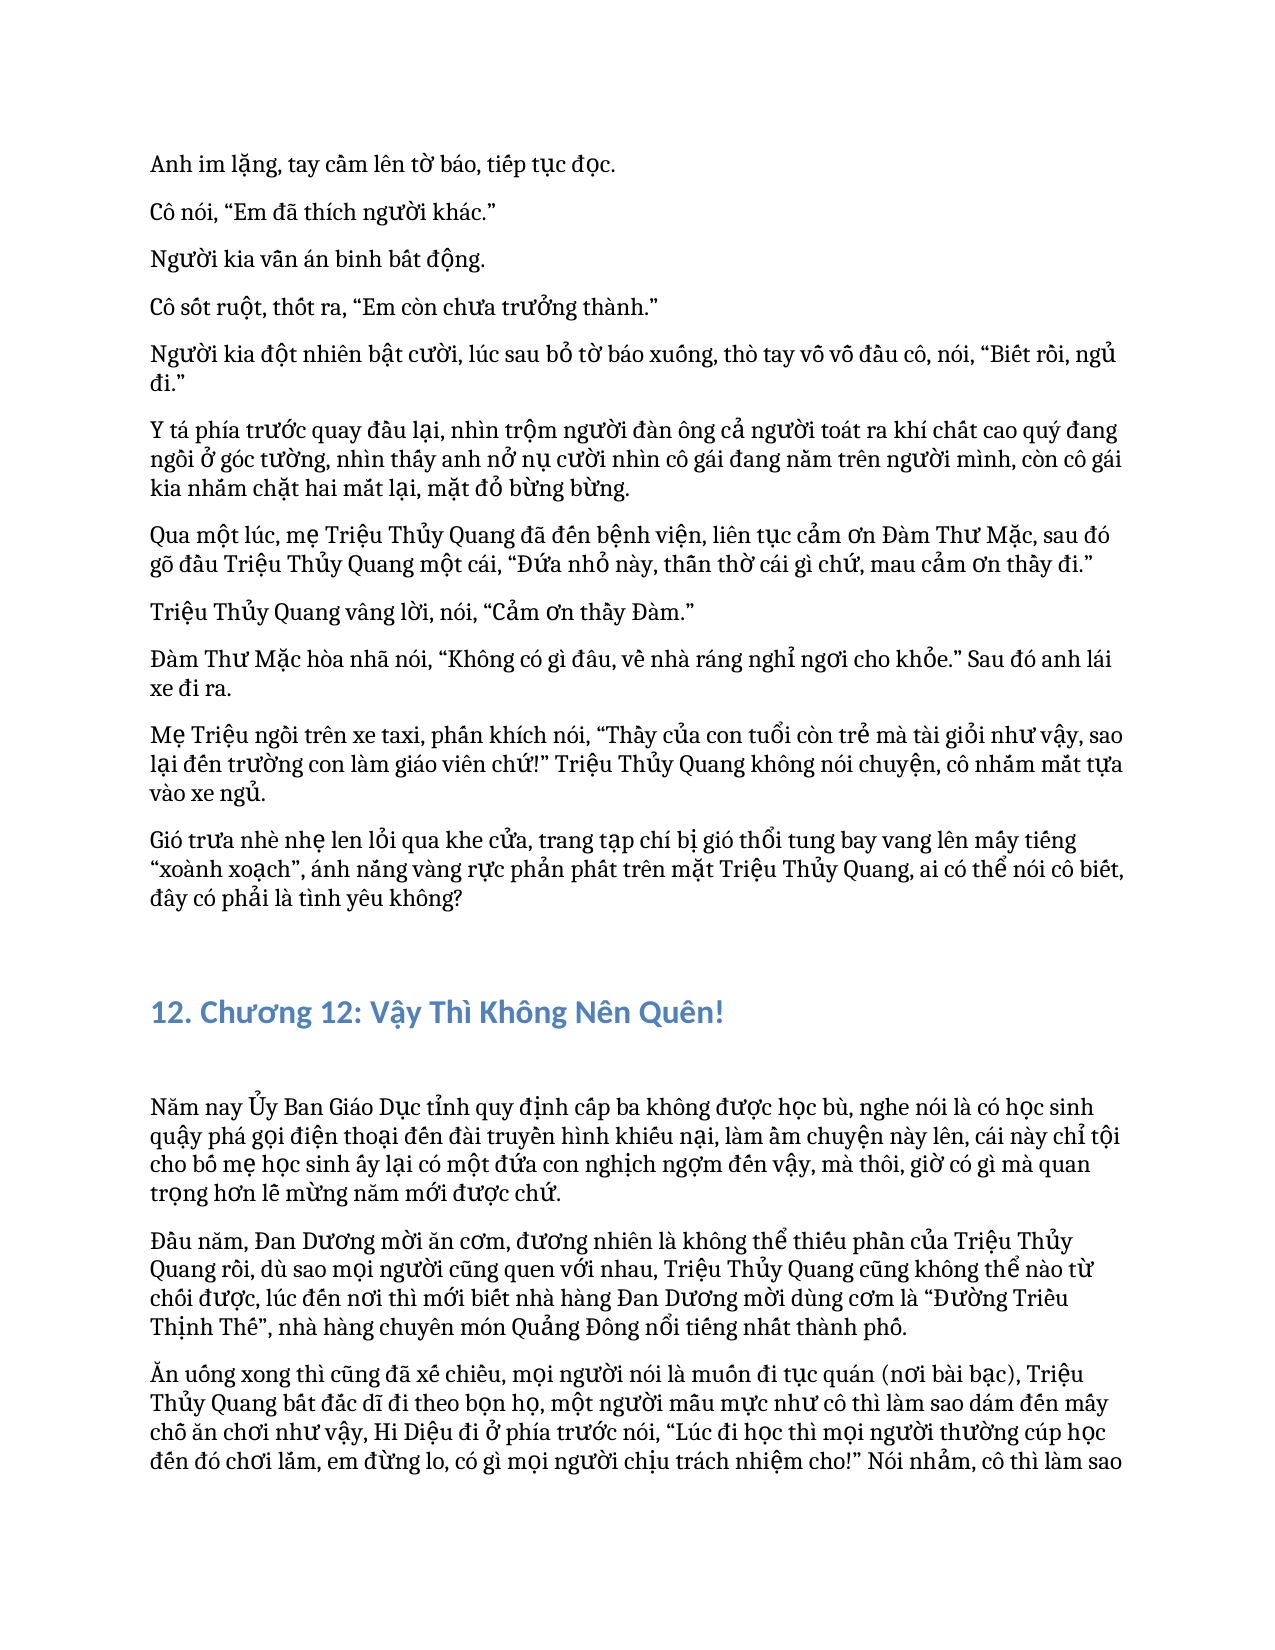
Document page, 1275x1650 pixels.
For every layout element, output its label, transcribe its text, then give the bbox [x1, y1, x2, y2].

text Mẹ Triệu ngồi trên xe taxi, phấn khích nói, “Thầy của con tuổi còn trẻ mà tài giỏi như vậy, sao lại đến trường con làm giáo viên chứ!” Triệu Thủy Quang không nói chuyện, cô nhắm mắt tựa vào xe ngủ. [150, 721, 1125, 807]
text Gió trưa nhè nhẹ len lỏi qua khe cửa, trang tạp chí bị gió thổi tung bay vang lên mấy tiếng “xoành xoạch”, ánh nắng vàng rực phản phất trên mặt Triệu Thủy Quang, ai có thể nói cô biết, đây có phải là tình yêu không? [150, 826, 1125, 970]
text Người kia đột nhiên bật cười, lúc sau bỏ tờ báo xuống, thò tay vỗ vỗ đầu cô, nói, “Biết rồi, ngủ đi.” [150, 340, 1125, 397]
text Triệu Thủy Quang vâng lời, nói, “Cảm ơn thầy Đàm.” [150, 597, 1125, 626]
text Đàm Thư Mặc hòa nhã nói, “Không có gì đâu, về nhà ráng nghỉ ngơi cho khỏe.” Sau đó anh lái xe đi ra. [150, 645, 1125, 702]
text Người kia vẫn án binh bất động. [150, 245, 1125, 274]
text Anh im lặng, tay cầm lên tờ báo, tiếp tục đọc. [150, 150, 1125, 179]
text Cô nói, “Em đã thích người khác.” [150, 197, 1125, 226]
text Y tá phía trước quay đầu lại, nhìn trộm người đàn ông cả người toát ra khí chất cao quý đang ngồi ở góc tường, nhìn thấy anh nở nụ cười nhìn cô gái đang nằm trên người mình, còn cô gái kia nhắm chặt hai mắt lại, mặt đỏ bừng bừng. [150, 416, 1125, 502]
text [150, 1360, 1125, 1475]
subtitle 12. Chương 12: Vậy Thì Không Nên Quên! [150, 991, 1125, 1032]
text Qua một lúc, mẹ Triệu Thủy Quang đã đến bệnh viện, liên tục cảm ơn Đàm Thư Mặc, sau đó gõ đầu Triệu Thủy Quang một cái, “Đứa nhỏ này, thẫn thờ cái gì chứ, mau cảm ơn thầy đi.” [150, 521, 1125, 579]
text Đầu năm, Đan Dương mời ăn cơm, đương nhiên là không thể thiếu phần của Triệu Thủy Quang rồi, dù sao mọi người cũng quen với nhau, Triệu Thủy Quang cũng không thể nào từ chối được, lúc đến nơi thì mới biết nhà hàng Đan Dương mời dùng cơm là “Đường Triều Thịnh Thế”, nhà hàng chuyên món Quảng Đông nổi tiếng nhất thành phố. [150, 1227, 1125, 1342]
text Cô sốt ruột, thốt ra, “Em còn chưa trưởng thành.” [150, 292, 1125, 321]
text Năm nay Ủy Ban Giáo Dục tỉnh quy định cấp ba không được học bù, nghe nói là có học sinh quậy phá gọi điện thoại đến đài truyền hình khiếu nại, làm ầm chuyện này lên, cái này chỉ tội cho bố mẹ học sinh ấy lại có một đứa con nghịch ngợm đến vậy, mà thôi, giờ có gì mà quan trọng hơn lễ mừng năm mới được chứ. [150, 1035, 1125, 1208]
